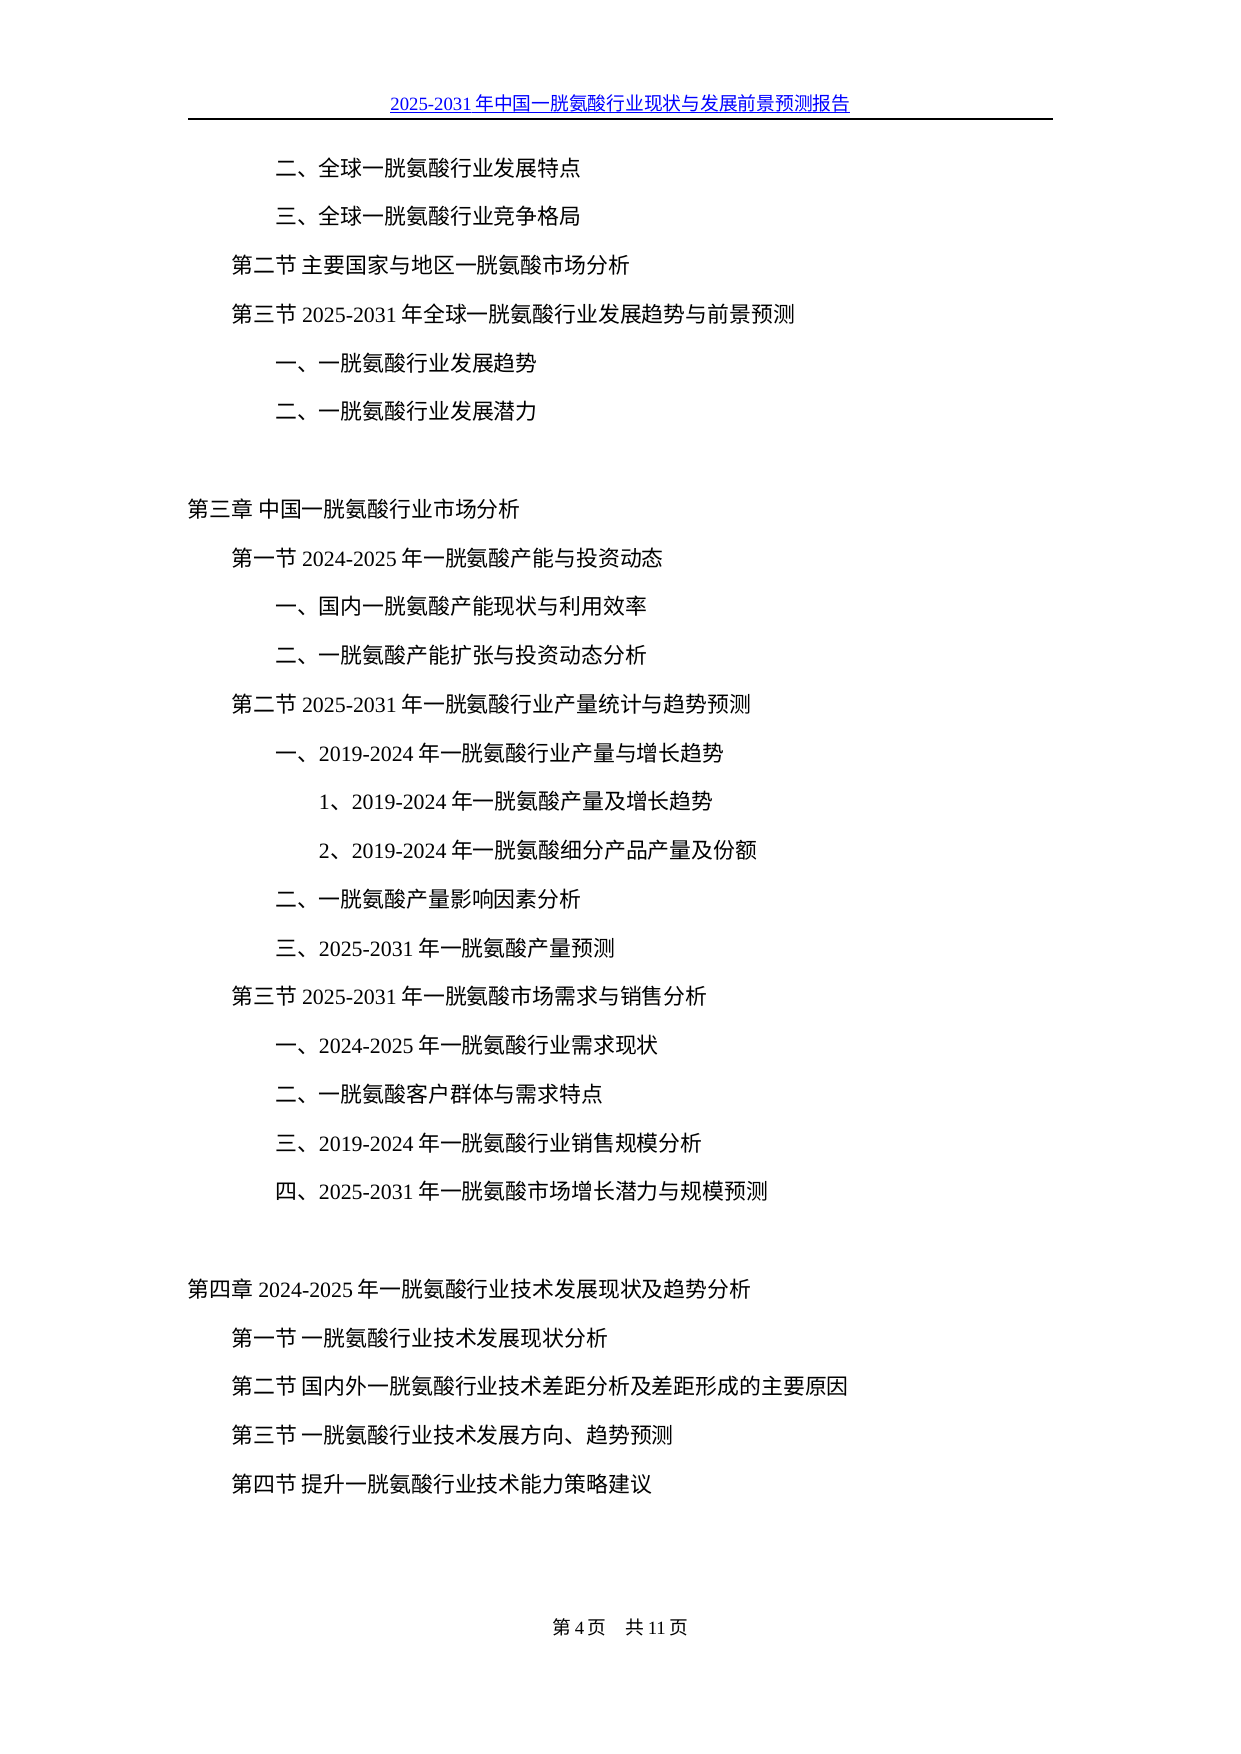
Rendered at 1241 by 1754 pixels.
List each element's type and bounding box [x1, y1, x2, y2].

text [187, 150, 1053, 1499]
